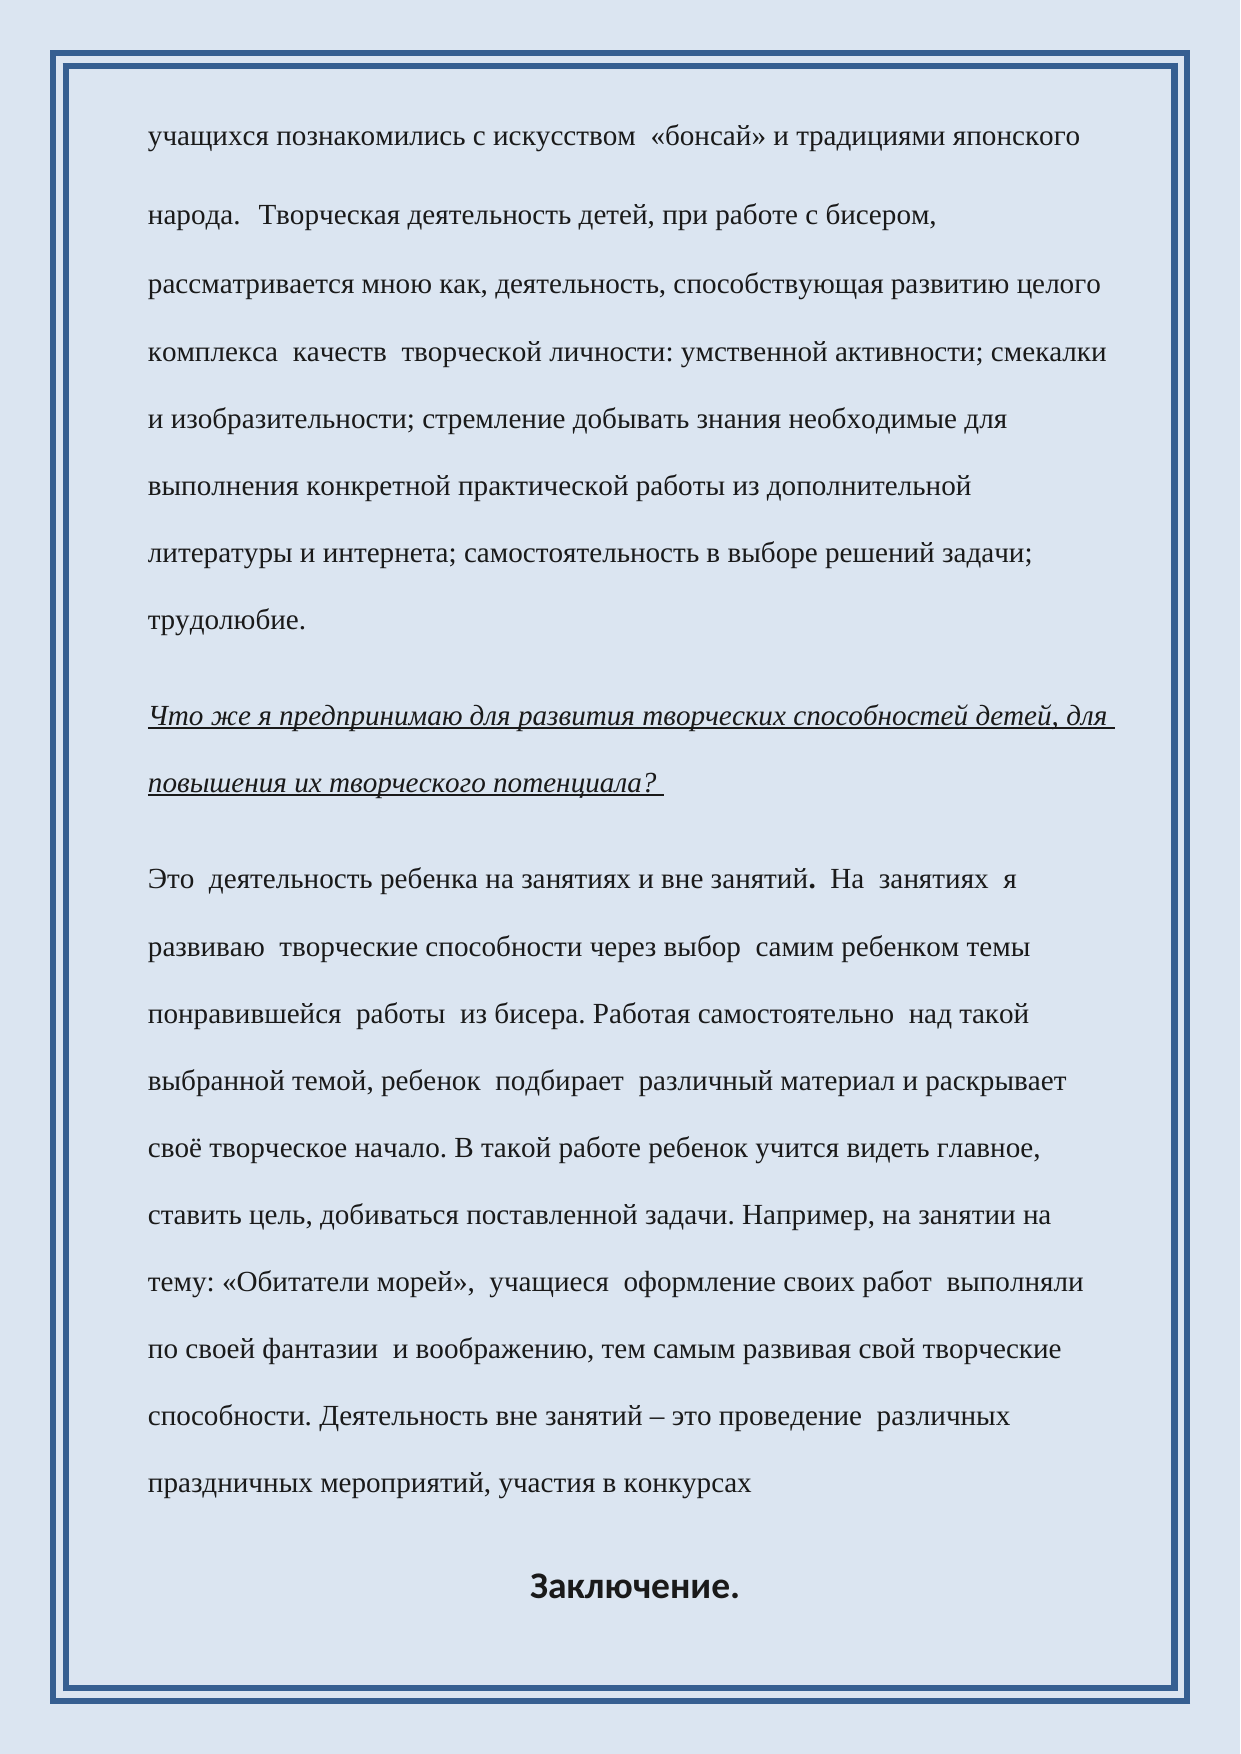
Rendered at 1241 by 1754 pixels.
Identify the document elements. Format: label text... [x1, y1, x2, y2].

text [148, 118, 1122, 636]
text Заключение. [148, 1562, 1122, 1607]
text Это деятельность ребенка на занятиях и вне занятий. На занятиях я развиваю творческие способности через выбор самим ребенком темы понравившейся работы из бисера. Работая самостоятельно над такой выбранной темой, ребенок подбирает различный материал и раскрывает своё творческое начало. В такой работе ребенок учится видеть главное, ставить цель, добиваться поставленной задачи. Например, на занятии на тему: «Обитатели морей», учащиеся оформление своих работ выполняли по своей фантазии и воображению, тем самым развивая свой творческие способности. Деятельность вне занятий – это проведение различных праздничных мероприятий, участия в конкурсах [148, 862, 1122, 1499]
text Что же я предпринимаю для развития творческих способностей детей, для повышения их творческого потенциала? [148, 698, 1122, 799]
